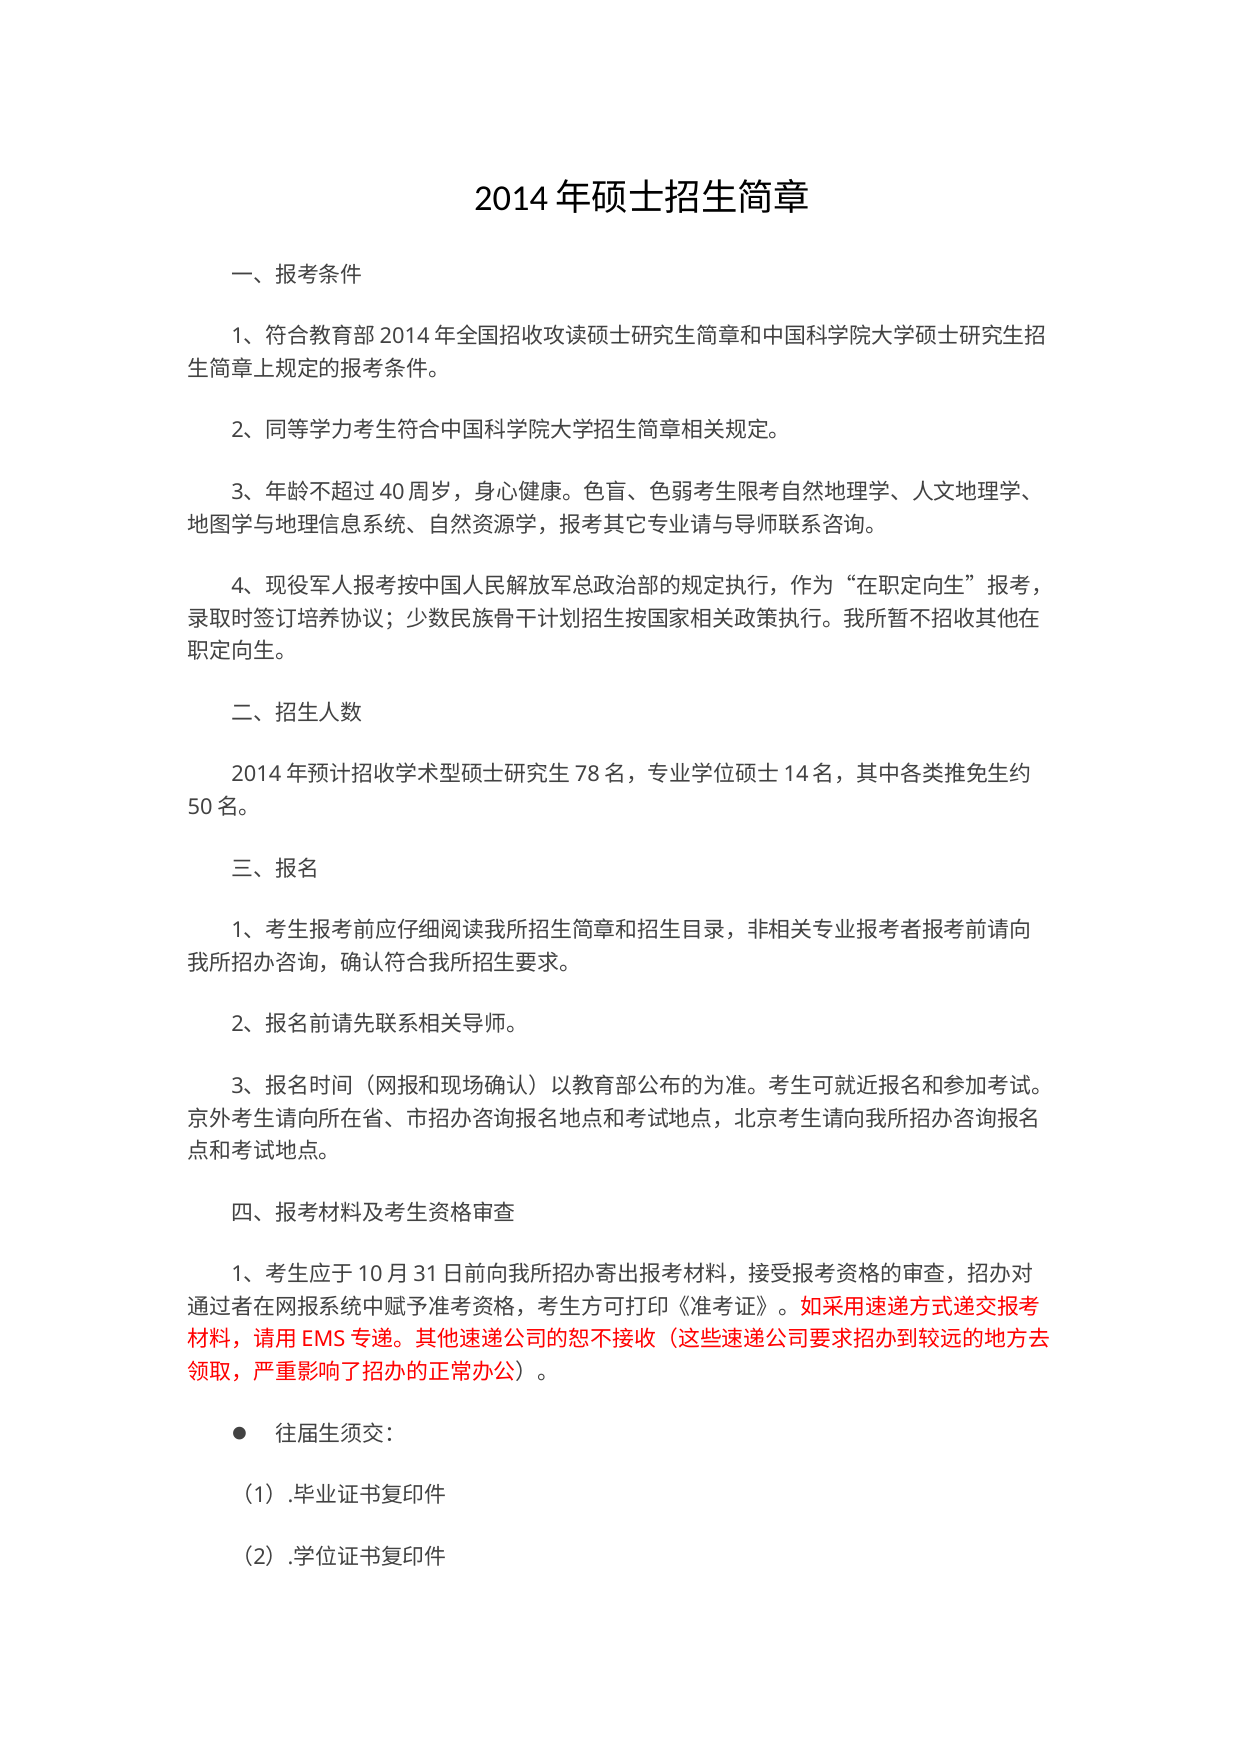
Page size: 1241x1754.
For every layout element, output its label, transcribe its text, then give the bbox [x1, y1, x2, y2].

text 2014年硕士招生简章 [187, 162, 1053, 227]
text 1、符合教育部2014年全国招收攻读硕士研究生简章和中国科学院大学硕士研究生招生简章上规定的报考条件。 [187, 318, 1053, 383]
text 2、报名前请先联系相关导师。 [187, 1006, 1053, 1039]
text 3、报名时间（网报和现场确认）以教育部公布的为准。考生可就近报名和参加考试。京外考生请向所在省、市招办咨询报名地点和考试地点，北京考生请向我所招办咨询报名点和考试地点。 [187, 1068, 1053, 1165]
text 2、同等学力考生符合中国科学院大学招生简章相关规定。 [187, 412, 1053, 444]
text 4、现役军人报考按中国人民解放军总政治部的规定执行，作为“在职定向生”报考，录取时签订培养协议；少数民族骨干计划招生按国家相关政策执行。我所暂不招收其他在职定向生。 [187, 568, 1053, 665]
text （2）.学位证书复印件 [187, 1539, 1053, 1571]
text 1、考生报考前应仔细阅读我所招生简章和招生目录，非相关专业报考者报考前请向我所招办咨询，确认符合我所招生要求。 [187, 912, 1053, 977]
text 二、招生人数 [187, 694, 1053, 727]
text （1）.毕业证书复印件 [187, 1477, 1053, 1509]
text 1、考生应于10月31日前向我所招办寄出报考材料，接受报考资格的审查，招办对通过者在网报系统中赋予准考资格，考生方可打印《准考证》。如采用速递方式递交报考材料，请用EMS专递。其他速递公司的恕不接收（这些速递公司要求招办到较远的地方去领取，严重影响了招办的正常办公）。 [187, 1256, 1053, 1386]
list 往届生须交： [231, 1415, 1053, 1448]
text 三、报名 [187, 850, 1053, 883]
text 四、报考材料及考生资格审查 [187, 1194, 1053, 1227]
text 2014年预计招收学术型硕士研究生78名，专业学位硕士14名，其中各类推免生约50名。 [187, 756, 1053, 821]
text 一、报考条件 [187, 256, 1053, 289]
text 3、年龄不超过40周岁，身心健康。色盲、色弱考生限考自然地理学、人文地理学、地图学与地理信息系统、自然资源学，报考其它专业请与导师联系咨询。 [187, 474, 1053, 539]
